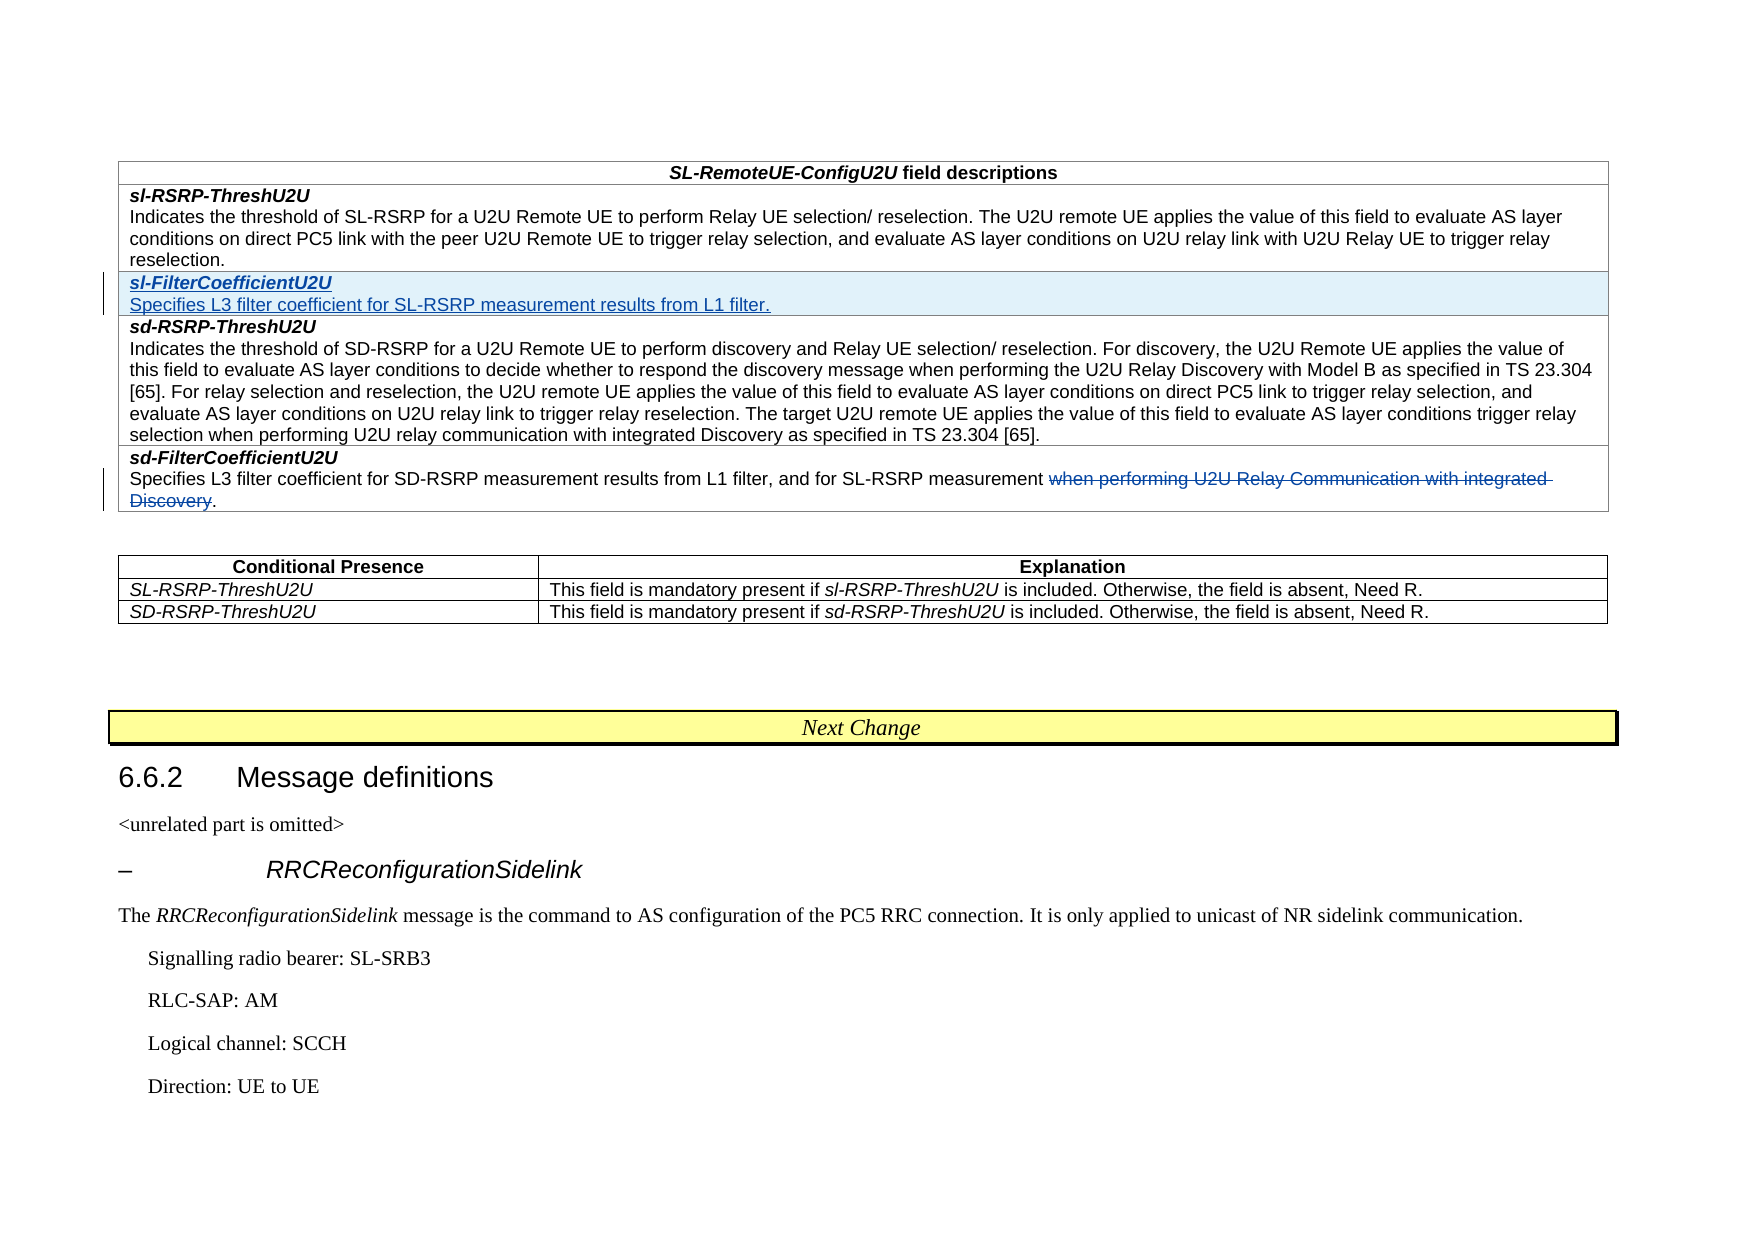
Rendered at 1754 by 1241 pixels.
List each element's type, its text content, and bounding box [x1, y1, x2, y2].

text Signalling radio bearer: SL-SRB3 [148, 945, 1606, 969]
table_cell sl-RSRP-ThreshU2U Indicates the threshold of SL-RSRP for a U2U Remote UE to perform Relay UE selection/ reselection. The U2U remote UE applies the value of this field to evaluate AS layer conditions on direct PC5 link with the peer U2U Remote UE to trigger relay selection, and evaluate AS layer conditions on U2U relay link with U2U Relay UE to trigger relay reselection. [119, 185, 1608, 271]
table_cell SD-RSRP-ThreshU2U [119, 601, 538, 623]
text The RRCReconfigurationSidelink message is the command to AS configuration of the PC5 RRC connection. It is only applied to unicast of NR sidelink communication. [118, 903, 1606, 927]
text <unrelated part is omitted> [118, 812, 1606, 836]
table_header SL-RemoteUE-ConfigU2U field descriptions [119, 162, 1608, 183]
table_cell This field is mandatory present if sd-RSRP-ThreshU2U is included. Otherwise, the field is absent, Need R. [539, 601, 1607, 623]
table_cell SL-RSRP-ThreshU2U [119, 579, 538, 600]
text 6.6.2 Message definitions [118, 760, 1606, 793]
subtitle – RRCReconfigurationSidelink [118, 855, 1606, 884]
table_cell sd-RSRP-ThreshU2U Indicates the threshold of SD-RSRP for a U2U Remote UE to perform discovery and Relay UE selection/ reselection. For discovery, the U2U Remote UE applies the value of this field to evaluate AS layer conditions to decide whether to respond the discovery message when performing the U2U Relay Discovery with Model B as specified in TS 23.304 [65]. For relay selection and reselection, the U2U remote UE applies the value of this field to evaluate AS layer conditions on direct PC5 link to trigger relay selection, and evaluate AS layer conditions on U2U relay link to trigger relay reselection. The target U2U remote UE applies the value of this field to evaluate AS layer conditions trigger relay selection when performing U2U relay communication with integrated Discovery as specified in TS 23.304 [65]. [119, 316, 1608, 445]
table_header Conditional Presence [119, 556, 538, 578]
text RLC-SAP: AM [148, 988, 1606, 1012]
text Direction: UE to UE [148, 1074, 1606, 1098]
text Logical channel: SCCH [148, 1031, 1606, 1055]
table_header Explanation [539, 556, 1607, 578]
text Next Change [110, 712, 1615, 742]
table_cell This field is mandatory present if sl-RSRP-ThreshU2U is included. Otherwise, the field is absent, Need R. [539, 579, 1607, 600]
table_cell sd-FilterCoefficientU2U Specifies L3 filter coefficient for SD-RSRP measurement results from L1 filter, and for SL-RSRP measurement . [119, 446, 1608, 511]
